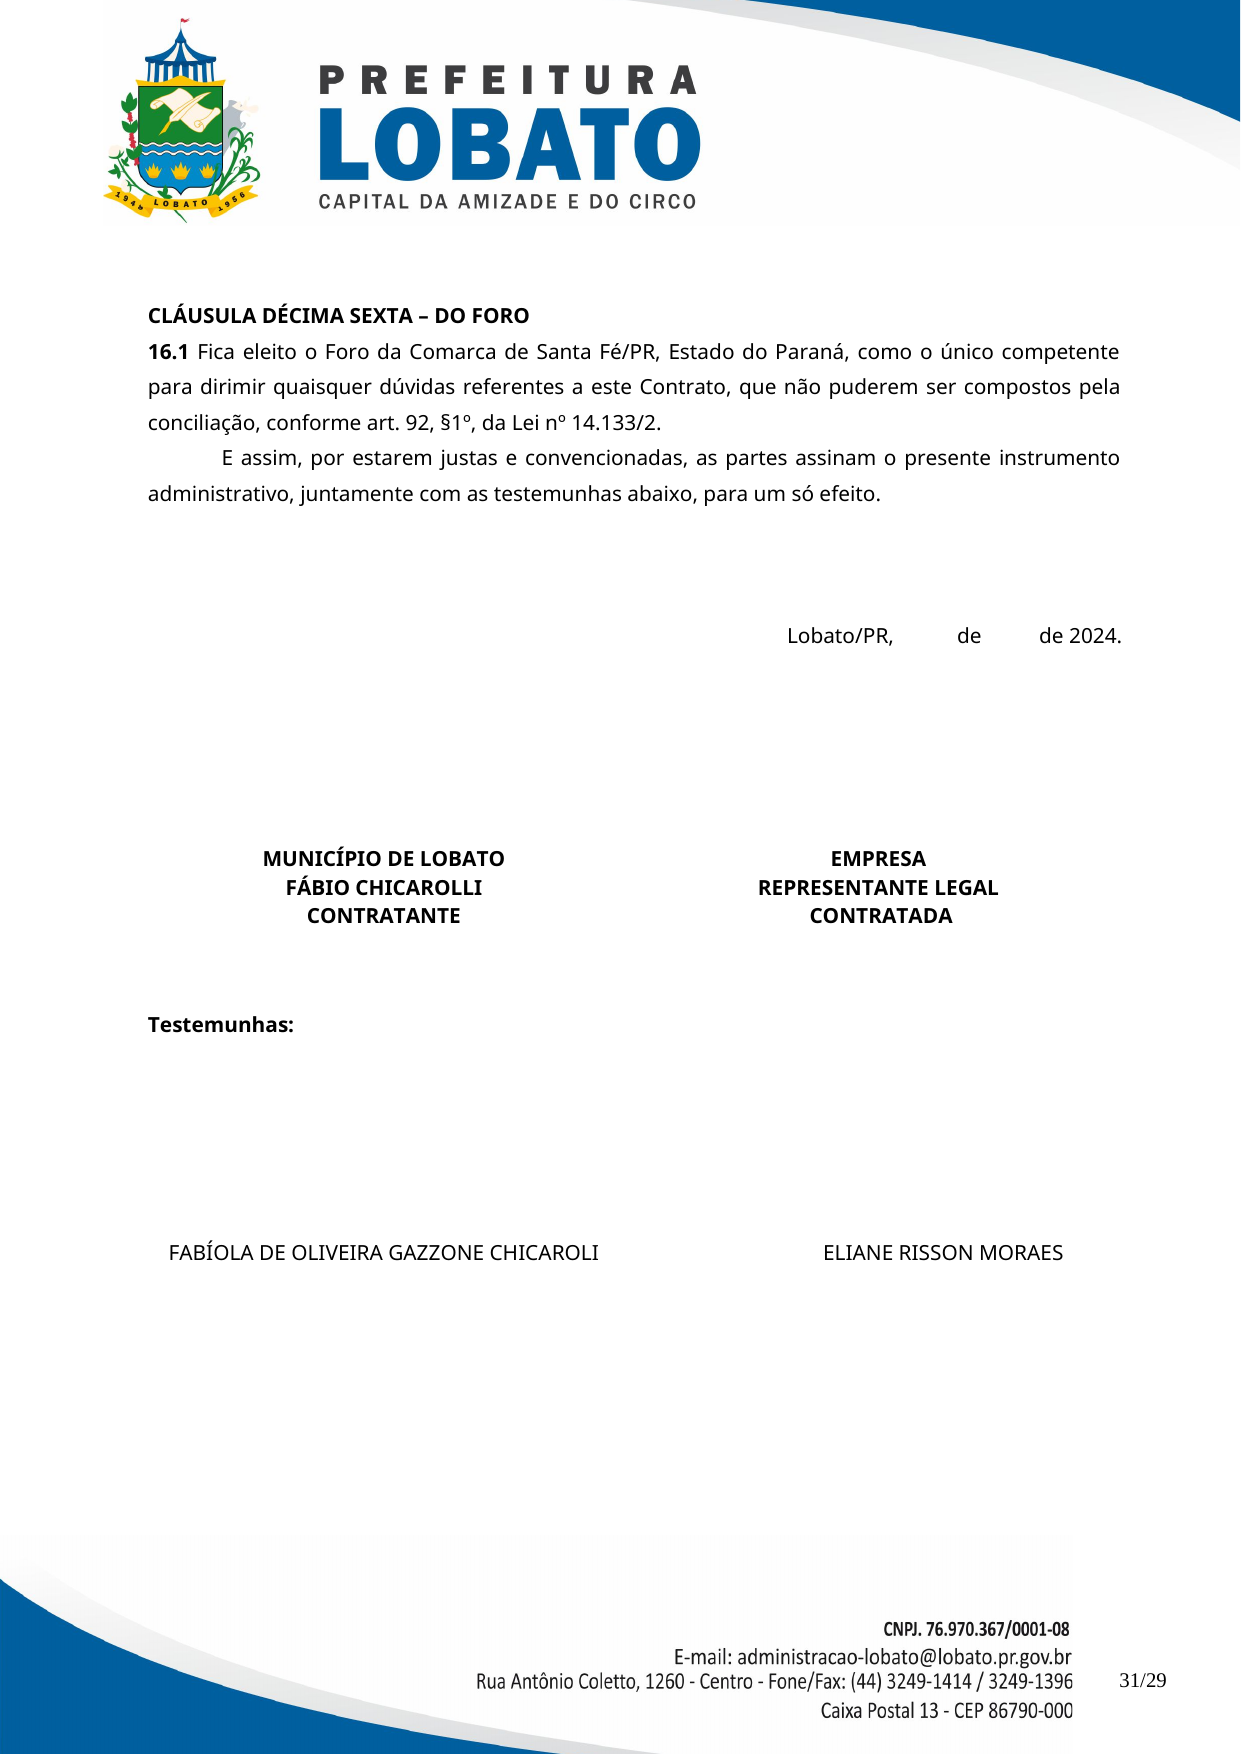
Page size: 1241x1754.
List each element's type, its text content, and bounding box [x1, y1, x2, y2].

table_header EMPRESA REPRESENTANTE LEGAL CONTRATADA [631, 844, 1125, 929]
text CLÁUSULA DÉCIMA SEXTA – DO FORO [148, 301, 1122, 330]
text Testemunhas: [148, 1010, 1122, 1039]
text E assim, por estarem justas e convencionadas, as partes assinam o presente instrumento administrativo, juntamente com as testemunhas abaixo, para um só efeito. [148, 443, 1122, 507]
text Lobato/PR, de de 2024. [148, 621, 1122, 649]
picture [103, 0, 1241, 226]
table_header MUNICÍPIO DE LOBATO FÁBIO CHICAROLLI CONTRATANTE [136, 844, 631, 929]
picture [0, 1535, 1073, 1754]
table_header ELIANE RISSON MORAES [631, 1238, 1125, 1266]
table_header FABÍOLA DE OLIVEIRA GAZZONE CHICAROLI [136, 1238, 631, 1266]
text 16.1 Fica eleito o Foro da Comarca de Santa Fé/PR, Estado do Paraná, como o único competente para dirimir quaisquer dúvidas referentes a este Contrato, que não puderem ser compostos pela conciliação, conforme art. 92, §1º, da Lei nº 14.133/2. [148, 337, 1122, 436]
